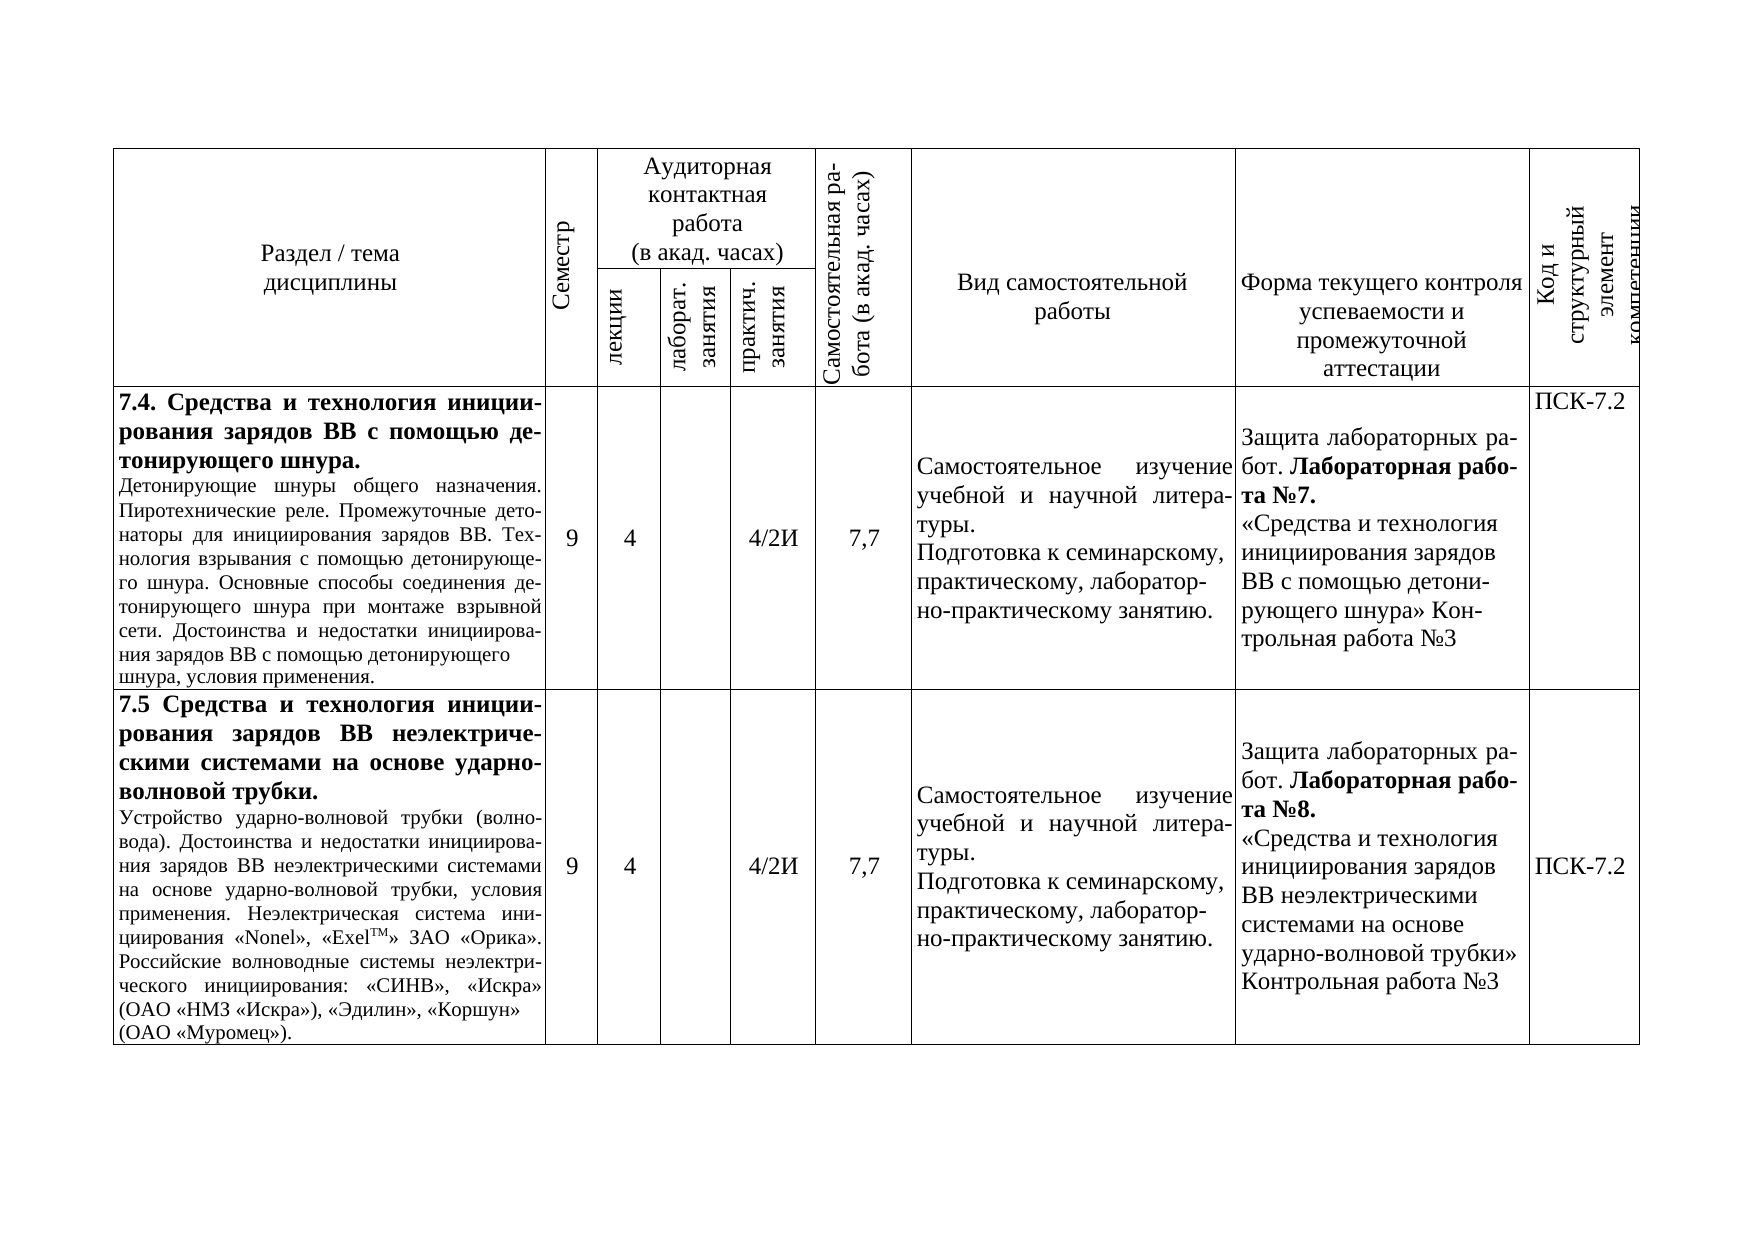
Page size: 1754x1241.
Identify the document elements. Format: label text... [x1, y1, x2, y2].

table_cell 7.5 Средства и технология иниции- рования зарядов ВВ неэлектриче- скими системами на основе ударно- волновой трубки. Устройство ударно-волновой трубки (волно- вода). Достоинства и недостатки инициирова- ния зарядов ВВ неэлектрическими системами на основе ударно-волновой трубки, условия применения. Неэлектрическая система ини- циирования «Nonel», «ExelTM» ЗАО «Орика». Российские волноводные системы неэлектри- ческого инициирования: «СИНВ», «Искра» (ОАО «НМЗ «Искра»), «Эдилин», «Коршун» (ОАО «Муромец»). [114, 690, 545, 1044]
table_cell лекции [598, 269, 660, 386]
table_cell [661, 690, 730, 1044]
table_cell ПСК-7.2 [1530, 387, 1639, 688]
table_header Раздел / тема дисциплины [114, 149, 545, 386]
table_cell Самостоятельное изучение учебной и научной литера- туры. Подготовка к семинарскому, практическому, лаборатор- но-практическому занятию. [912, 690, 1235, 1044]
table_cell [661, 387, 730, 688]
table_header Форма текущего контроля успеваемости и промежуточной аттестации [1236, 149, 1529, 386]
table_cell 7,7 [816, 690, 911, 1044]
table_cell 9 [546, 387, 597, 688]
table_cell 4 [598, 690, 660, 1044]
table_cell Самостоятельное изучение учебной и научной литера- туры. Подготовка к семинарскому, практическому, лаборатор- но-практическому занятию. [912, 387, 1235, 688]
table_cell 7,7 [816, 387, 911, 688]
table_cell 4/2И [731, 690, 815, 1044]
table_cell практич. занятия [731, 269, 815, 386]
table_cell 4 [598, 387, 660, 688]
table_cell 9 [546, 690, 597, 1044]
table_header Самостоятельная ра- бота (в акад. часах) [816, 149, 911, 386]
table_header Код и структурный элемент компетенции [1530, 149, 1639, 386]
table_cell 7.4. Средства и технология иниции- рования зарядов ВВ с помощью де- тонирующего шнура. Детонирующие шнуры общего назначения. Пиротехнические реле. Промежуточные дето- наторы для инициирования зарядов ВВ. Тех- нология взрывания с помощью детонирующе- го шнура. Основные способы соединения де- тонирующего шнура при монтаже взрывной сети. Достоинства и недостатки инициирова- ния зарядов ВВ с помощью детонирующего шнура, условия применения. [114, 387, 545, 688]
table_cell лаборат. занятия [661, 269, 730, 386]
table_header Аудиторная контактная работа (в акад. часах) [598, 149, 815, 268]
table_header Семестр [546, 149, 597, 386]
table_header Вид самостоятельной работы [912, 149, 1235, 386]
table_cell Защита лабораторных ра- бот. Лабораторная рабо- та №8. «Средства и технология инициирования зарядов ВВ неэлектрическими системами на основе ударно-волновой трубки» Контрольная работа №3 [1236, 690, 1529, 1044]
table_cell Защита лабораторных ра- бот. Лабораторная рабо- та №7. «Средства и технология инициирования зарядов ВВ с помощью детони- рующего шнура» Кон- трольная работа №3 [1236, 387, 1529, 688]
table_cell 4/2И [731, 387, 815, 688]
table_cell ПСК-7.2 [1530, 690, 1639, 1044]
